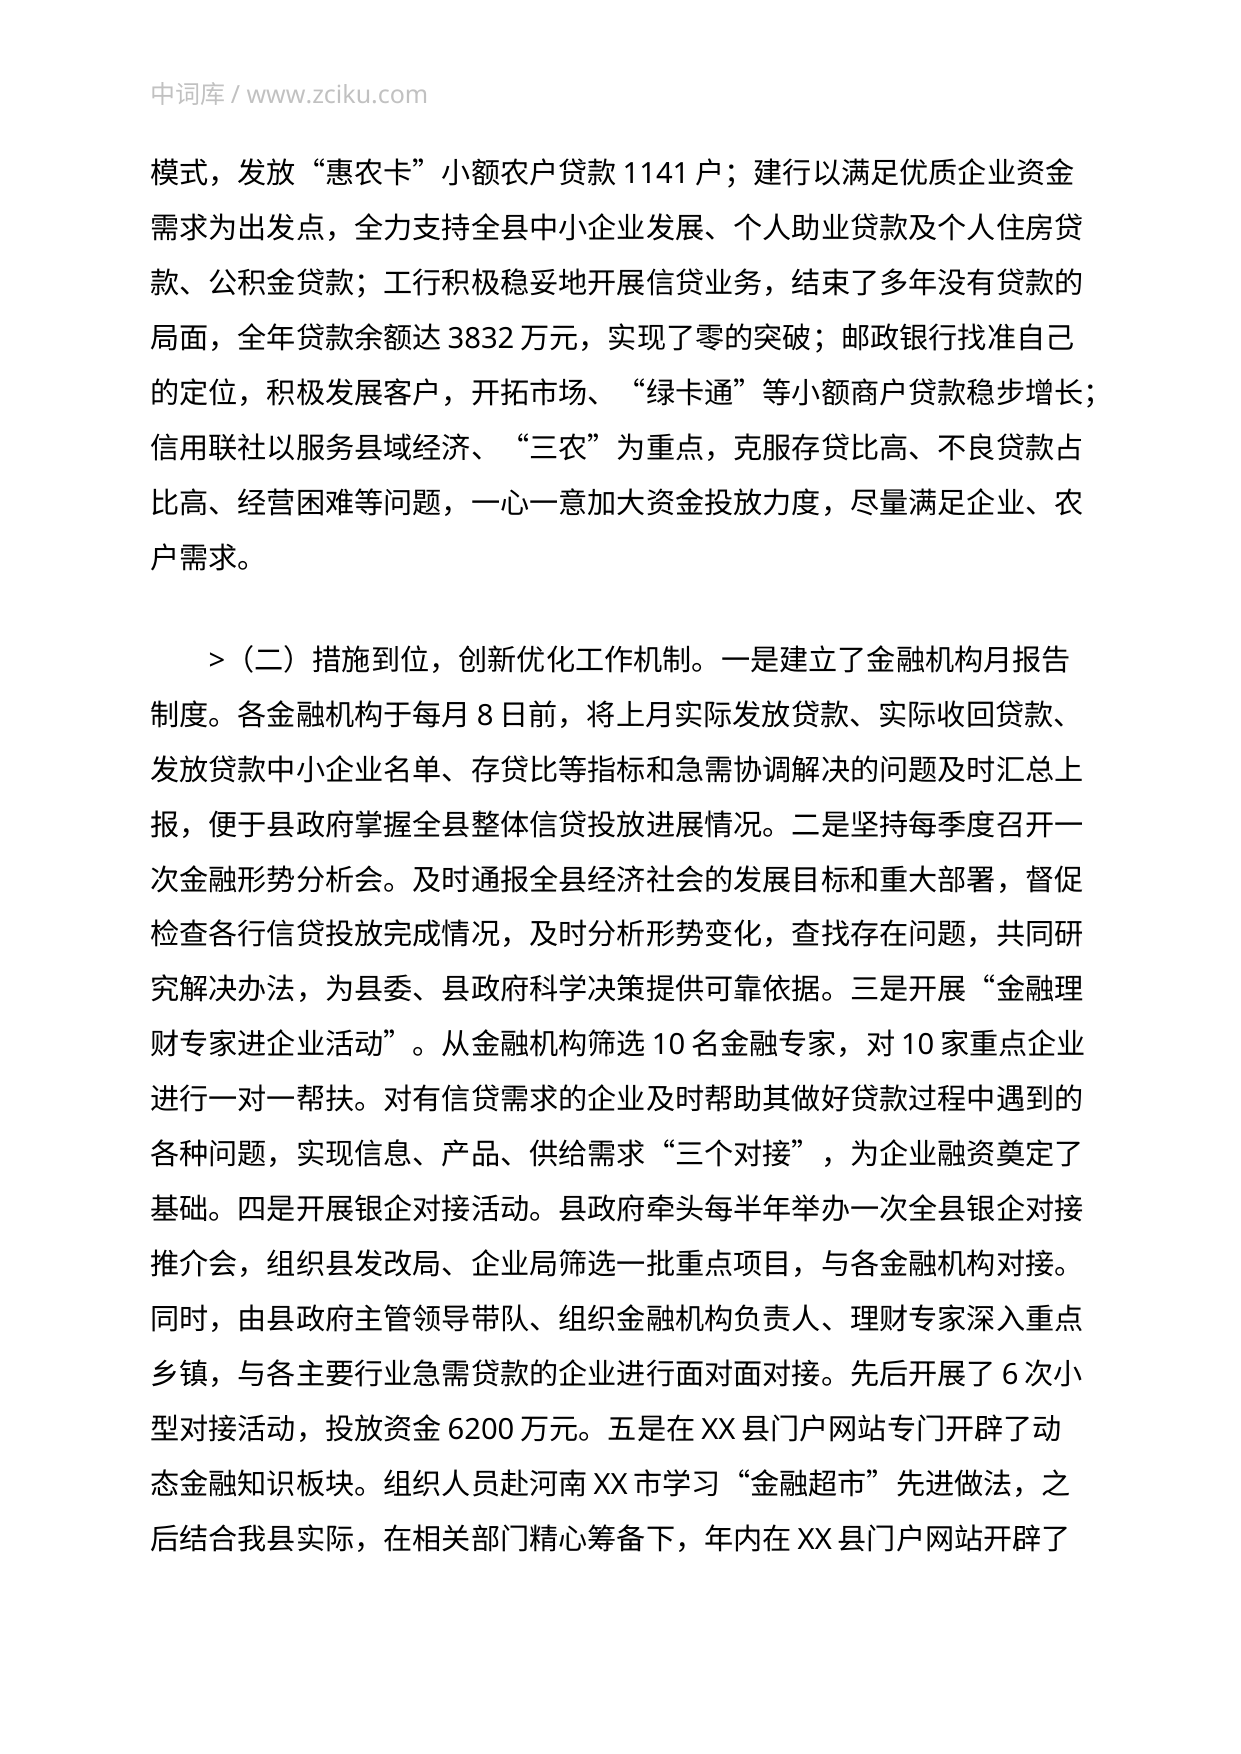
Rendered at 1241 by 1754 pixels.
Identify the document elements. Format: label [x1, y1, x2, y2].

text [150, 150, 1090, 577]
text [150, 636, 1090, 1558]
